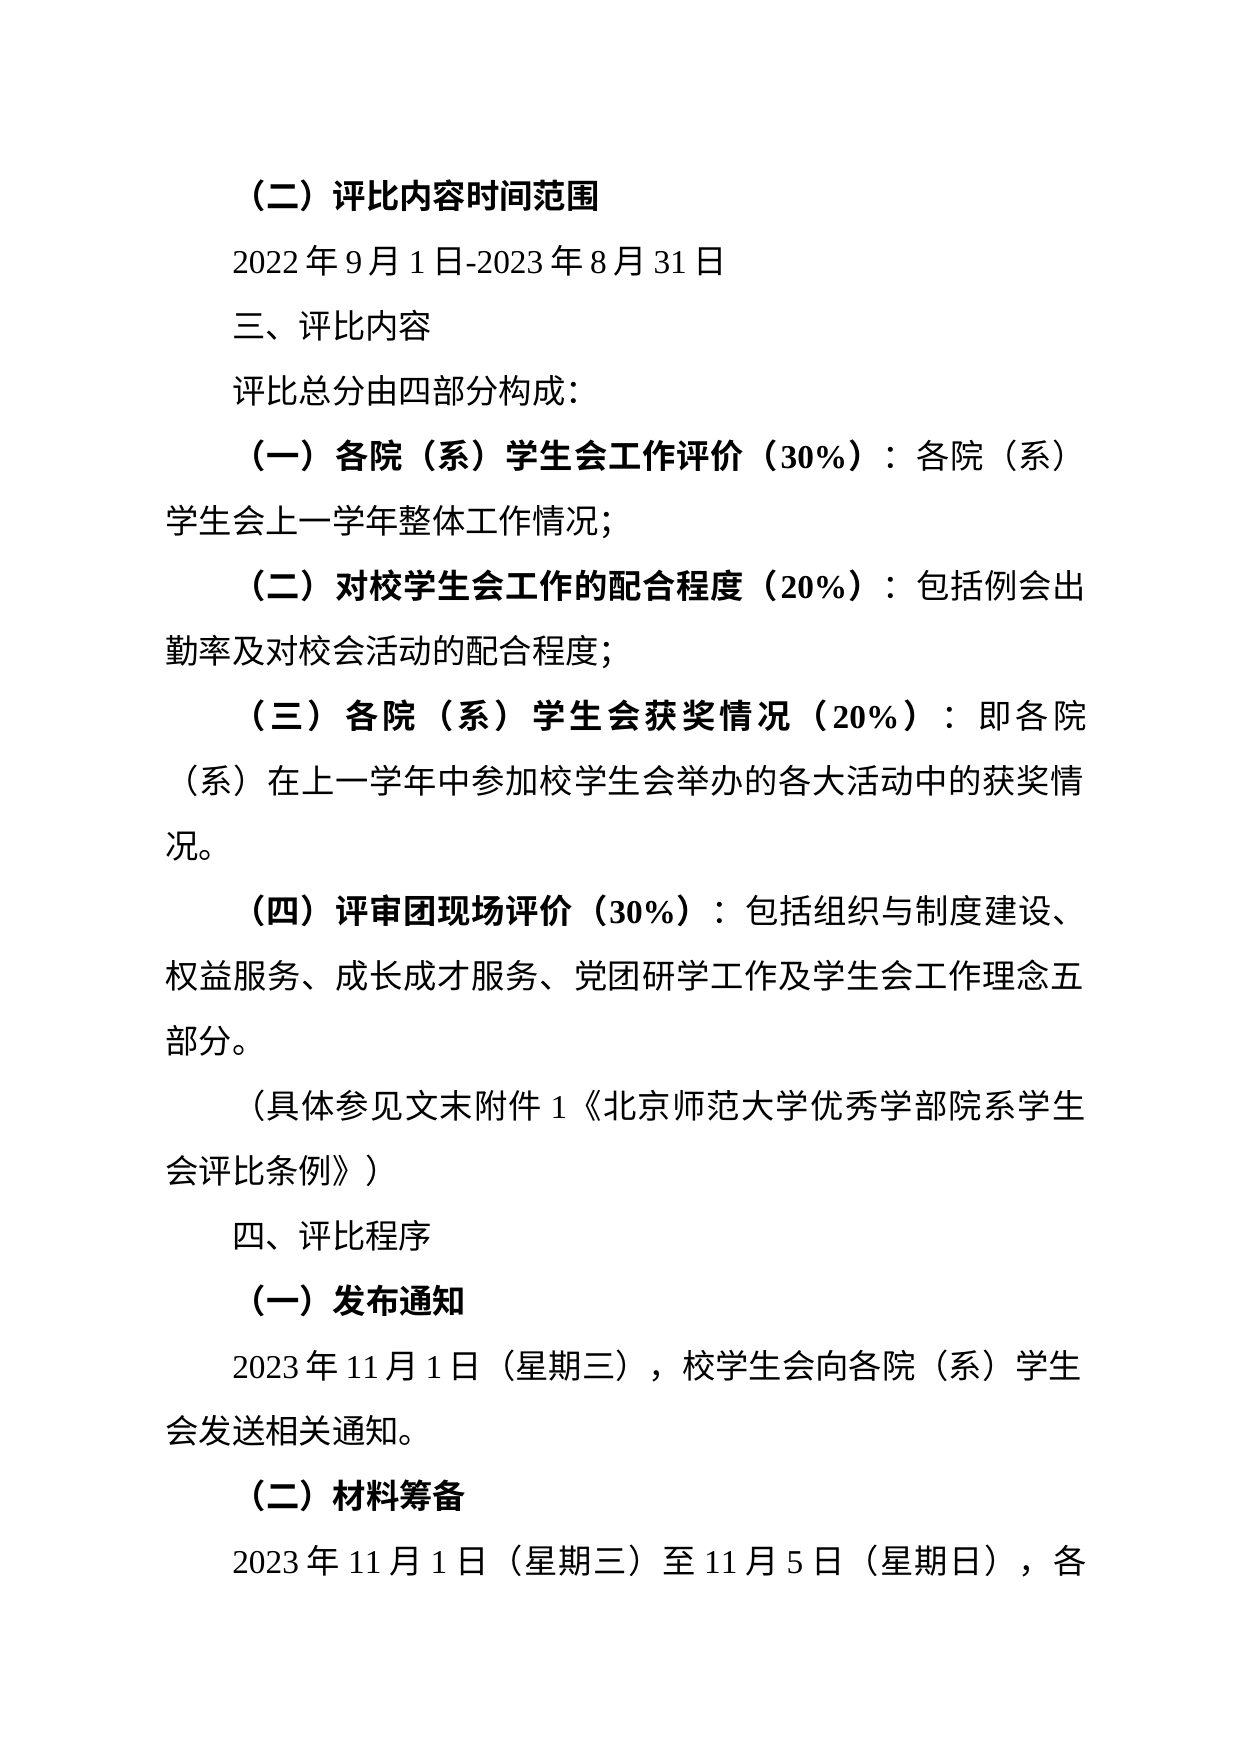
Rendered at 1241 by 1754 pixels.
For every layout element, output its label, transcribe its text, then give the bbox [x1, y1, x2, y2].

text （一）发布通知 [165, 1267, 1087, 1332]
text （四）评审团现场评价（30%）：包括组织与制度建设、权益服务、成长成才服务、党团研学工作及学生会工作理念五部分。 [165, 877, 1087, 1072]
text （二）材料筹备 [165, 1462, 1087, 1527]
text 四、评比程序 [165, 1202, 1087, 1267]
text 三、评比内容 [165, 292, 1087, 357]
text 2023年11月1日（星期三），校学生会向各院（系）学生会发送相关通知。 [165, 1332, 1087, 1462]
text （二）评比内容时间范围 [165, 162, 1087, 227]
text 评比总分由四部分构成： [165, 357, 1087, 422]
text （二）对校学生会工作的配合程度（20%）：包括例会出勤率及对校会活动的配合程度； [165, 552, 1087, 682]
text （一）各院（系）学生会工作评价（30%）：各院（系）学生会上一学年整体工作情况； [165, 422, 1087, 552]
text 2022年9月1日-2023年8月31日 [165, 227, 1087, 292]
text （三）各院（系）学生会获奖情况（20%）：即各院（系）在上一学年中参加校学生会举办的各大活动中的获奖情况。 [165, 682, 1087, 877]
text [165, 1527, 1087, 1592]
text （具体参见文末附件1《北京师范大学优秀学部院系学生会评比条例》） [165, 1072, 1087, 1202]
